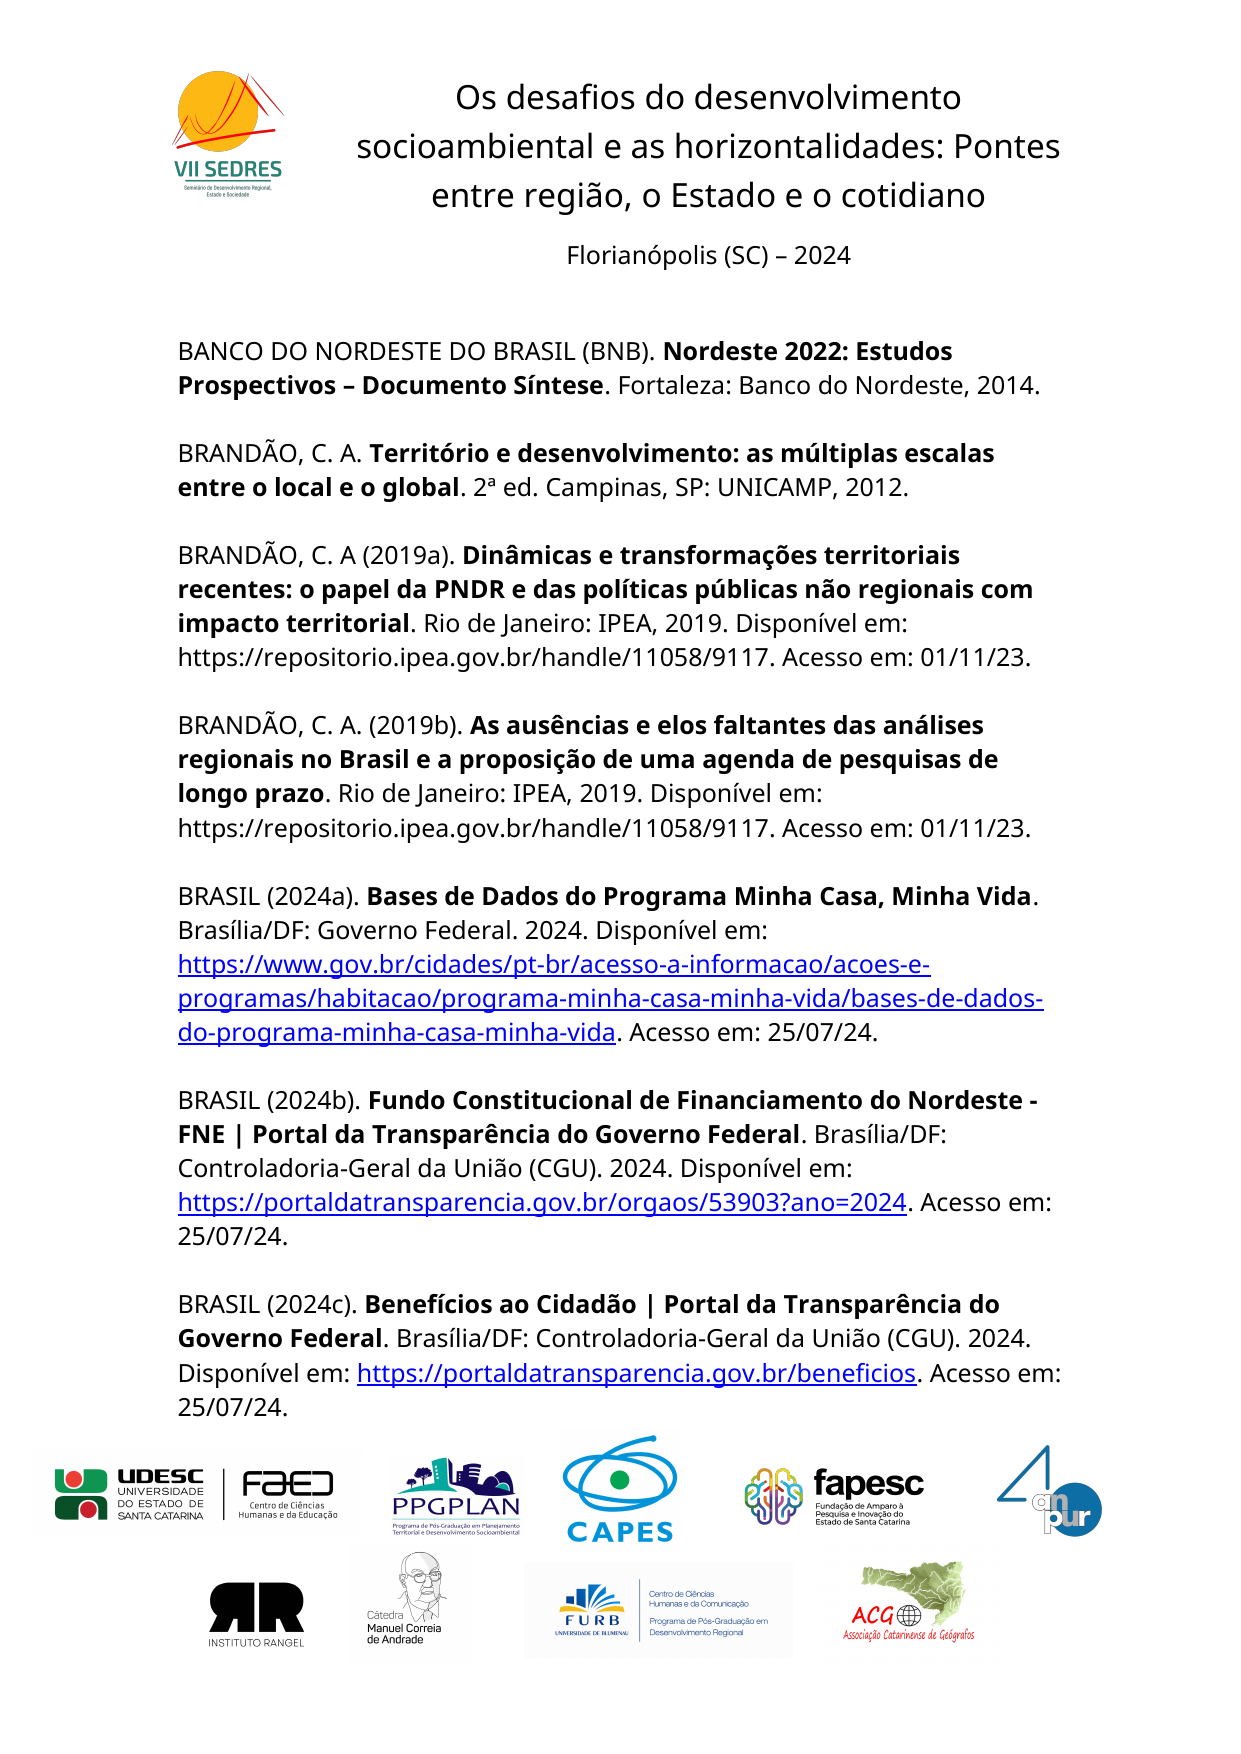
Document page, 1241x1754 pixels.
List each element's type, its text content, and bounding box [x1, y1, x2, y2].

picture [184, 1555, 328, 1678]
text BANCO DO NORDESTE DO BRASIL (BNB). Nordeste 2022: Estudos Prospectivos – Documento Síntese. Fortaleza: Banco do Nordeste, 2014. [177, 333, 1063, 401]
picture [730, 1456, 939, 1538]
text BRASIL (2024b). Fundo Constitucional de Financiamento do Nordeste - FNE | Portal da Transparência do Governo Federal. Brasília/DF: Controladoria-Geral da União (CGU). 2024. Disponível em: https://portaldatransparencia.gov.br/orgaos/53903?ano=2024. Acesso em: 25/07/24. [177, 1083, 1063, 1253]
picture [524, 1562, 793, 1659]
picture [29, 1448, 363, 1541]
text BRANDÃO, C. A. Território e desenvolvimento: as múltiplas escalas entre o local e o global. 2ª ed. Campinas, SP: UNICAMP, 2012. [177, 436, 1063, 504]
picture [154, 61, 302, 209]
text BRASIL (2024a). Bases de Dados do Programa Minha Casa, Minha Vida. Brasília/DF: Governo Federal. 2024. Disponível em: https://www.gov.br/cidades/pt-br/acesso-a-informacao/acoes-e-programas/habitacao/programa-minha-casa-minha-vida/bases-de-dados-do-programa-minha-casa-minha-vida. Acesso em: 25/07/24. [177, 878, 1063, 1049]
text BRANDÃO, C. A. (2019b). As ausências e elos faltantes das análises regionais no Brasil e a proposição de uma agenda de pesquisas de longo prazo. Rio de Janeiro: IPEA, 2019. Disponível em: https://repositorio.ipea.gov.br/handle/11058/9117. Acesso em: 01/11/23. [177, 708, 1063, 844]
text BRANDÃO, C. A (2019a). Dinâmicas e transformações territoriais recentes: o papel da PNDR e das políticas públicas não regionais com impacto territorial. Rio de Janeiro: IPEA, 2019. Disponível em: https://repositorio.ipea.gov.br/handle/11058/9117. Acesso em: 01/11/23. [177, 538, 1063, 674]
picture [559, 1428, 681, 1550]
picture [387, 1456, 525, 1537]
picture [348, 1545, 471, 1667]
text BRASIL (2024c). Benefícios ao Cidadão | Portal da Transparência do Governo Federal. Brasília/DF: Controladoria-Geral da União (CGU). 2024. Disponível em: https://portaldatransparencia.gov.br/beneficios. Acesso em: 25/07/24. [177, 1287, 1063, 1423]
picture [816, 1430, 1114, 1667]
